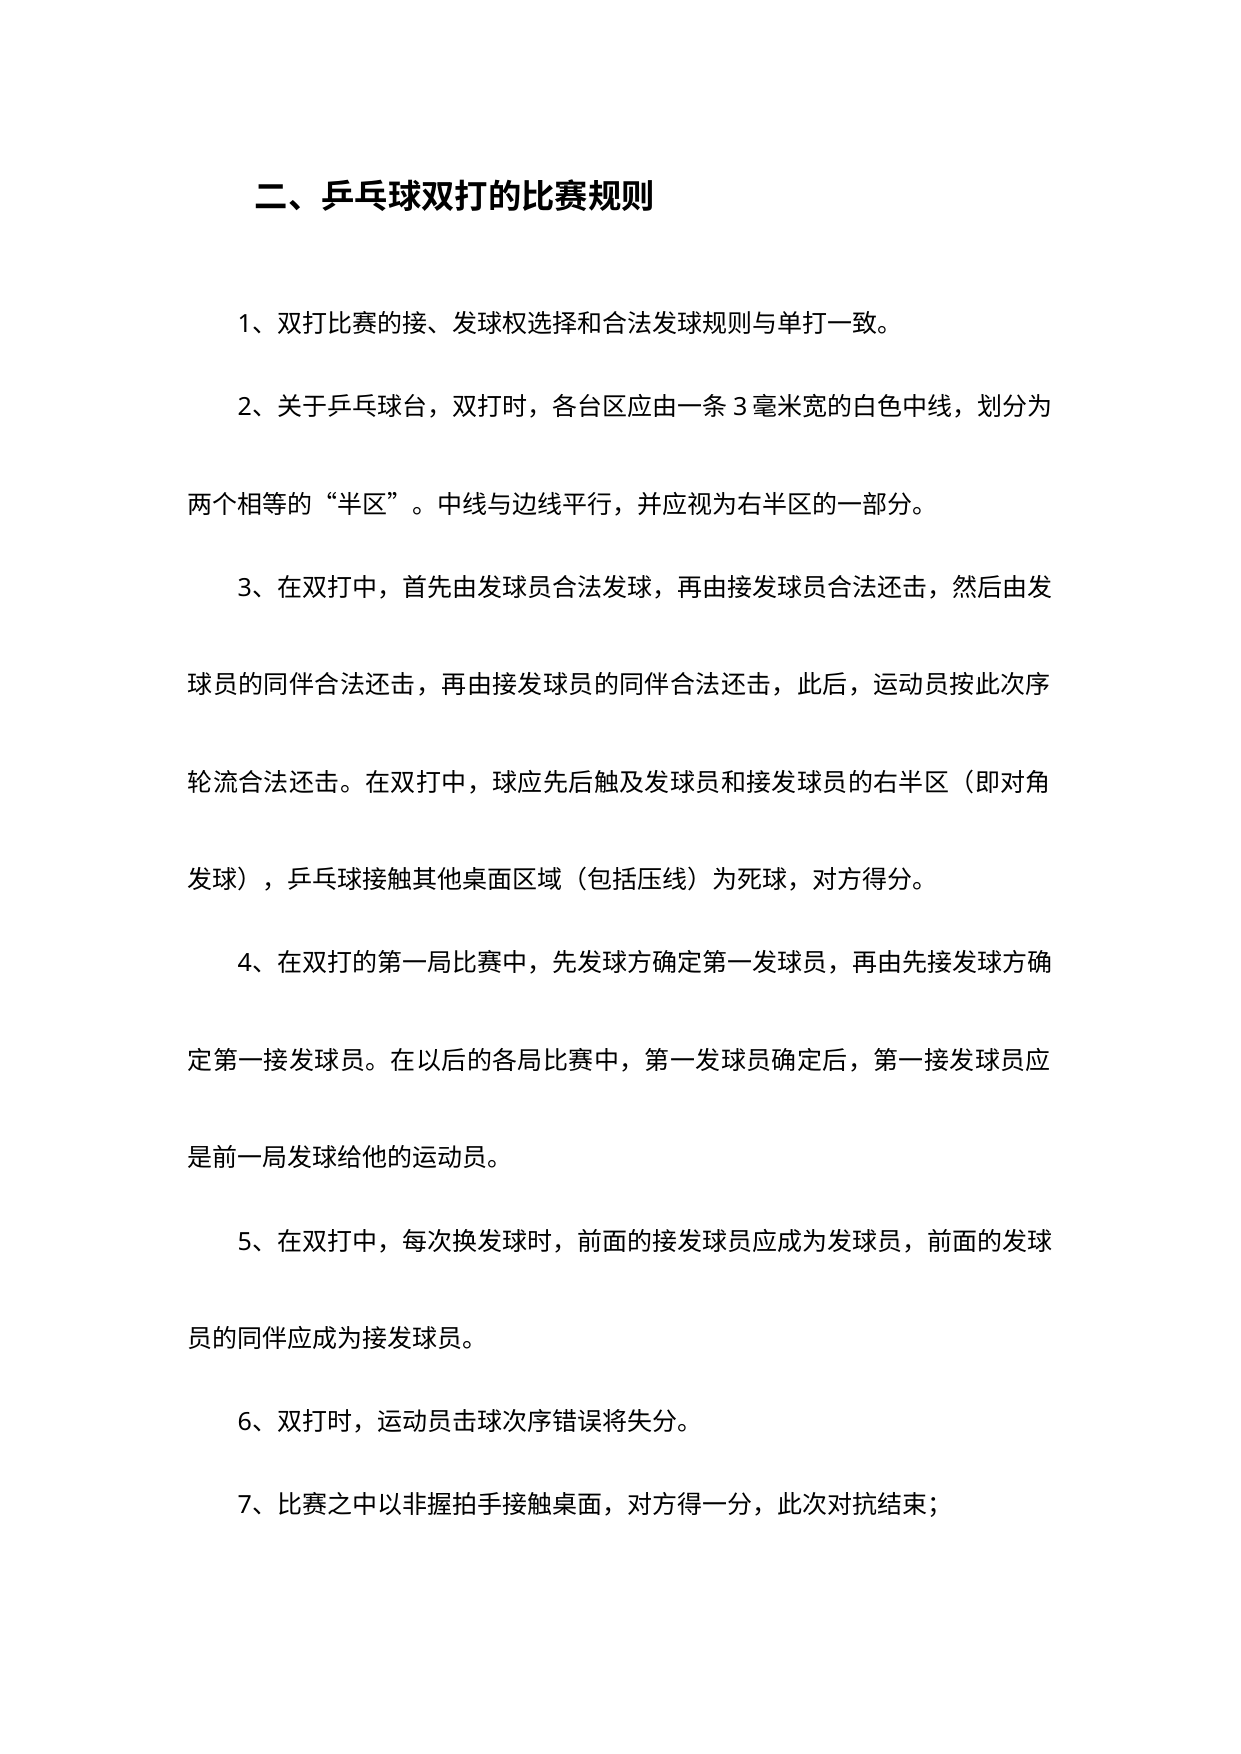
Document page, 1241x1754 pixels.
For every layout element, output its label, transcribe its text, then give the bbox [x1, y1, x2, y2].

text 3、在双打中，首先由发球员合法发球，再由接发球员合法还击，然后由发球员的同伴合法还击，再由接发球员的同伴合法还击，此后，运动员按此次序轮流合法还击。在双打中，球应先后触及发球员和接发球员的右半区（即对角发球），乒乓球接触其他桌面区域（包括压线）为死球，对方得分。 [187, 553, 1053, 910]
text 4、在双打的第一局比赛中，先发球方确定第一发球员，再由先接发球方确定第一接发球员。在以后的各局比赛中，第一发球员确定后，第一接发球员应是前一局发球给他的运动员。 [187, 928, 1053, 1188]
text 6、双打时，运动员击球次序错误将失分。 [187, 1387, 1053, 1452]
text 5、在双打中，每次换发球时，前面的接发球员应成为发球员，前面的发球员的同伴应成为接发球员。 [187, 1207, 1053, 1369]
text 7、比赛之中以非握拍手接触桌面，对方得一分，此次对抗结束； [187, 1470, 1053, 1535]
text 1、双打比赛的接、发球权选择和合法发球规则与单打一致。 [187, 289, 1053, 354]
subtitle 二、乒乓球双打的比赛规则 [187, 162, 1053, 227]
text 2、关于乒乓球台，双打时，各台区应由一条3毫米宽的白色中线，划分为两个相等的“半区”。中线与边线平行，并应视为右半区的一部分。 [187, 372, 1053, 535]
